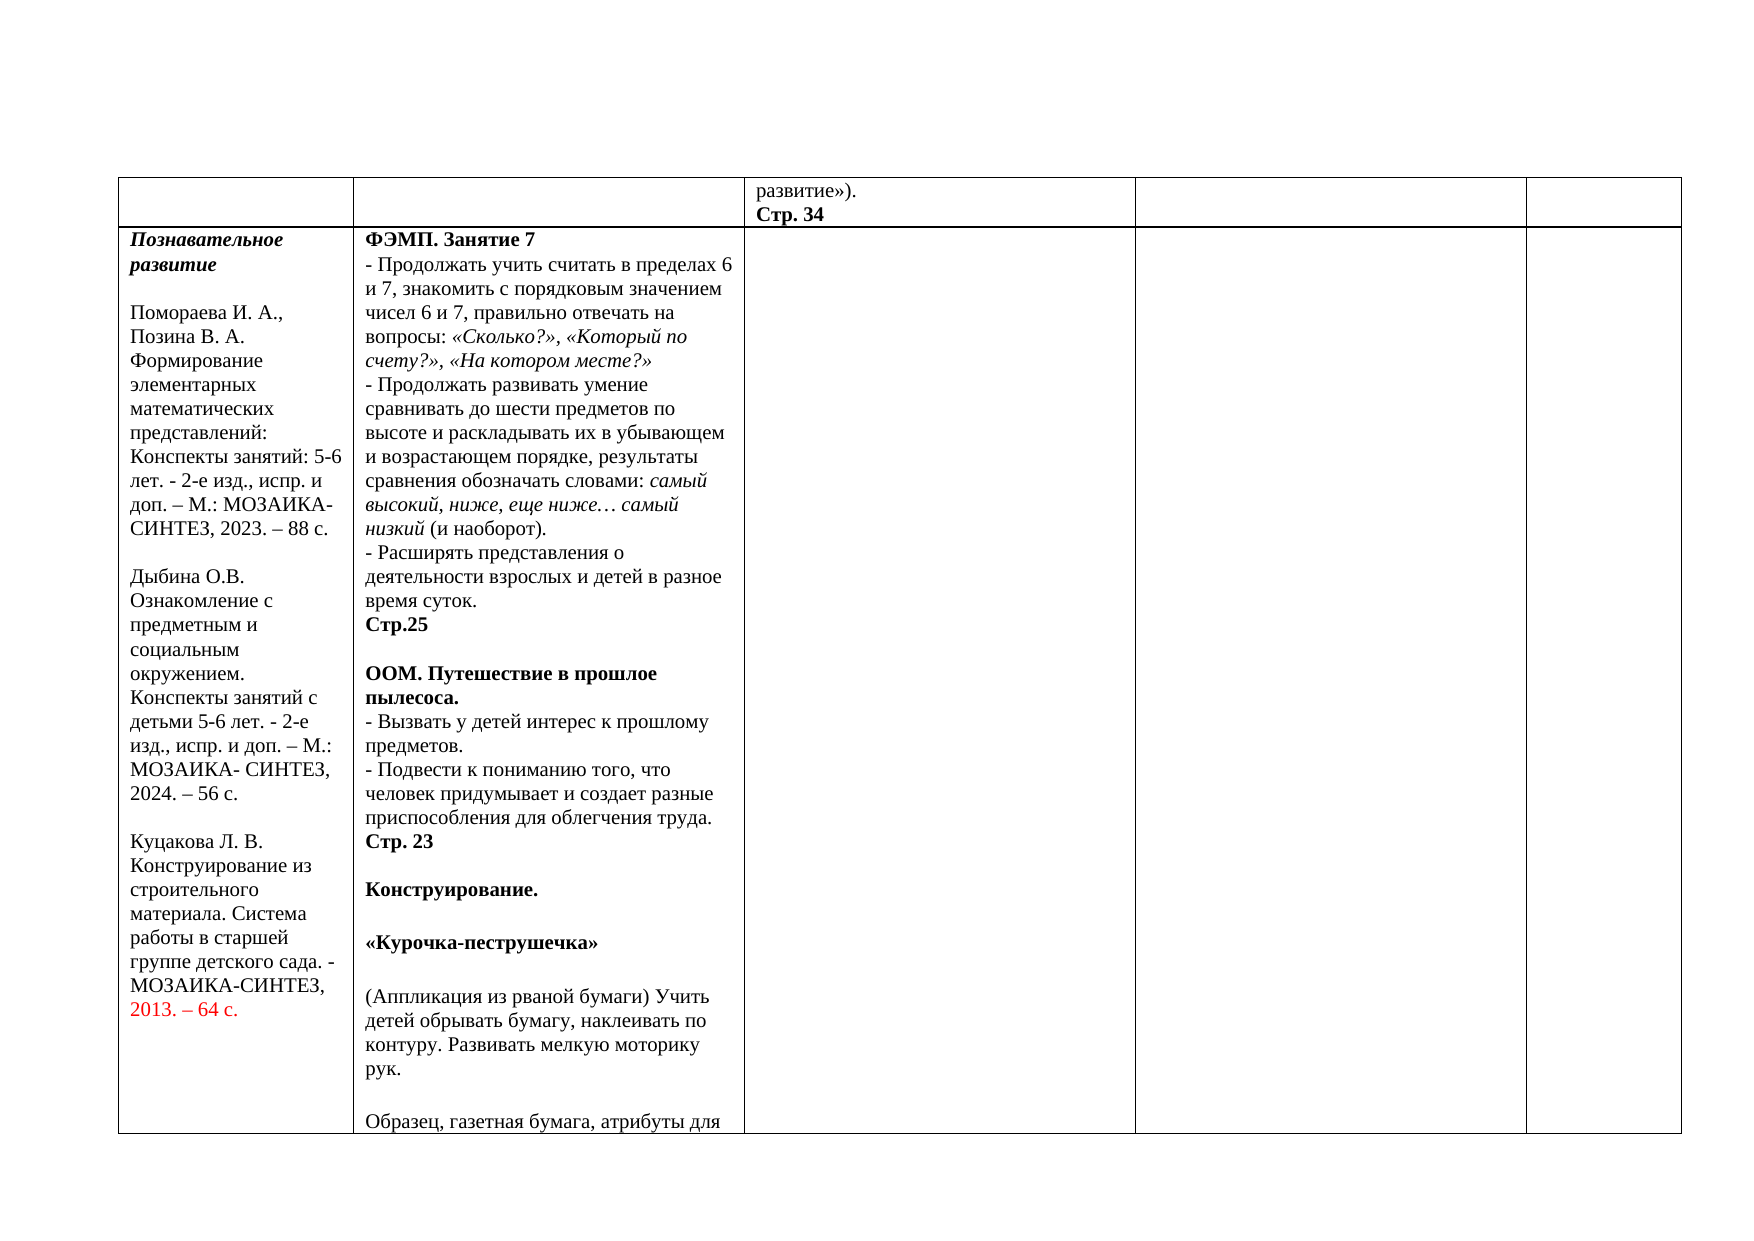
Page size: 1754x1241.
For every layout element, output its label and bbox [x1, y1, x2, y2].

table_cell [745, 228, 1135, 1133]
table_cell [1527, 178, 1681, 226]
table_cell [1136, 178, 1526, 226]
table_cell [119, 228, 353, 1133]
table_cell [745, 178, 1135, 226]
table_cell [1527, 228, 1681, 1133]
table_cell [119, 178, 353, 226]
table_cell [1136, 228, 1526, 1133]
table_cell [354, 178, 744, 226]
table_cell [354, 228, 744, 1133]
